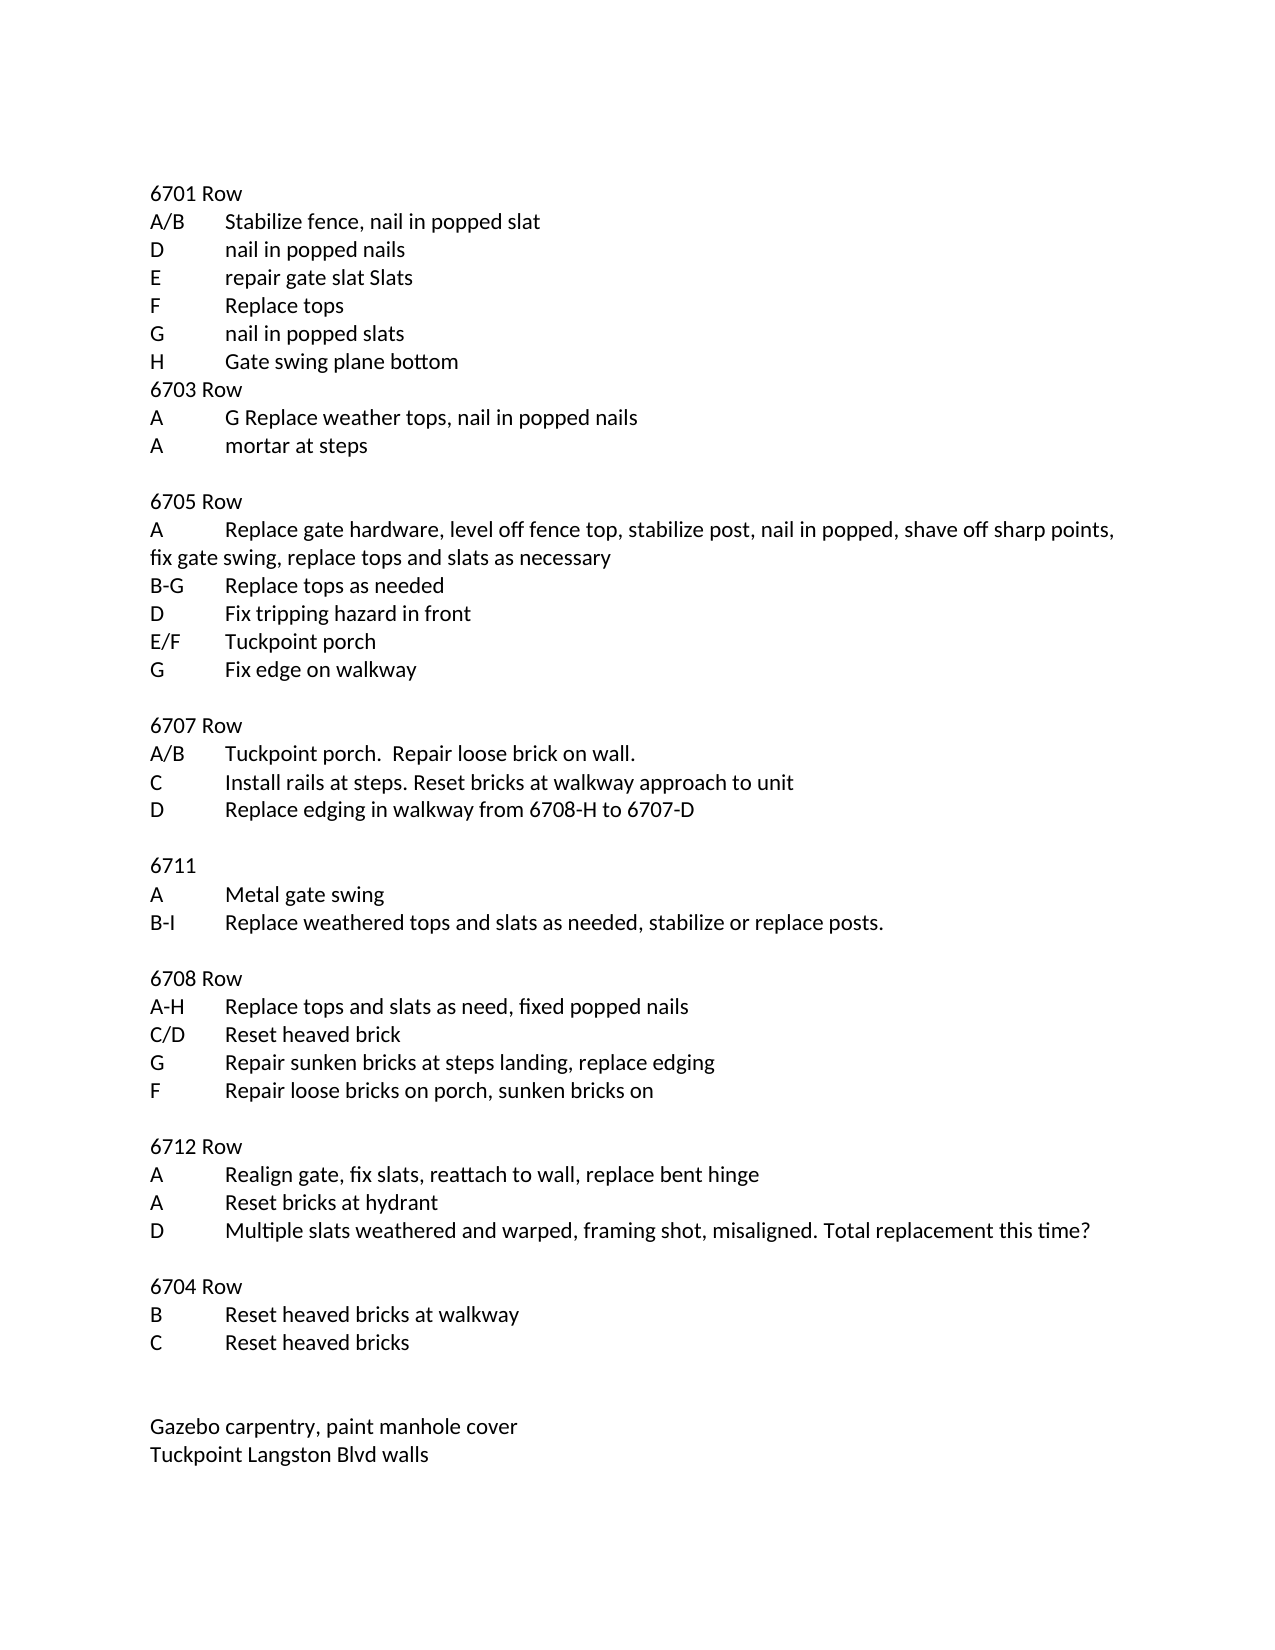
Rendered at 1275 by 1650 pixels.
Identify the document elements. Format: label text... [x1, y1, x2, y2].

text B-I Replace weathered tops and slats as needed, stabilize or replace posts. [150, 908, 1125, 936]
text 6701 Row [150, 179, 1125, 207]
text G nail in popped slats [150, 319, 1125, 347]
text A/B Tuckpoint porch. Repair loose brick on wall. [150, 739, 1125, 768]
text A Realign gate, fix slats, reattach to wall, replace bent hinge [150, 1160, 1125, 1188]
text D nail in popped nails [150, 235, 1125, 263]
text 6704 Row [150, 1272, 1125, 1300]
text 6708 Row [150, 964, 1125, 992]
text Tuckpoint Langston Blvd walls [150, 1440, 1125, 1468]
text D Multiple slats weathered and warped, framing shot, misaligned. Total replacement this time? [150, 1216, 1125, 1244]
text A mortar at steps [150, 431, 1125, 459]
text 6711 [150, 852, 1125, 880]
text D Fix tripping hazard in front [150, 599, 1125, 627]
text F Repair loose bricks on porch, sunken bricks on [150, 1076, 1125, 1104]
text 6712 Row [150, 1132, 1125, 1160]
text B Reset heaved bricks at walkway [150, 1300, 1125, 1328]
text C Install rails at steps. Reset bricks at walkway approach to unit [150, 768, 1125, 796]
text B-G Replace tops as needed [150, 571, 1125, 599]
text A-H Replace tops and slats as need, fixed popped nails [150, 992, 1125, 1020]
text G Repair sunken bricks at steps landing, replace edging [150, 1048, 1125, 1076]
text H Gate swing plane bottom [150, 347, 1125, 375]
text A Metal gate swing [150, 880, 1125, 908]
text 6707 Row [150, 712, 1125, 739]
text C Reset heaved bricks [150, 1328, 1125, 1356]
text 6703 Row [150, 375, 1125, 403]
text D Replace edging in walkway from 6708-H to 6707-D [150, 796, 1125, 824]
text A G Replace weather tops, nail in popped nails [150, 403, 1125, 431]
text E/F Tuckpoint porch [150, 627, 1125, 656]
text E repair gate slat Slats [150, 263, 1125, 291]
text F Replace tops [150, 291, 1125, 319]
text Gazebo carpentry, paint manhole cover [150, 1412, 1125, 1440]
text C/D Reset heaved brick [150, 1020, 1125, 1048]
text G Fix edge on walkway [150, 656, 1125, 683]
text A/B Stabilize fence, nail in popped slat [150, 207, 1125, 235]
text A Replace gate hardware, level off fence top, stabilize post, nail in popped, shave off sharp points, fix gate swing, replace tops and slats as necessary [150, 515, 1125, 571]
text 6705 Row [150, 487, 1125, 515]
text A Reset bricks at hydrant [150, 1188, 1125, 1216]
